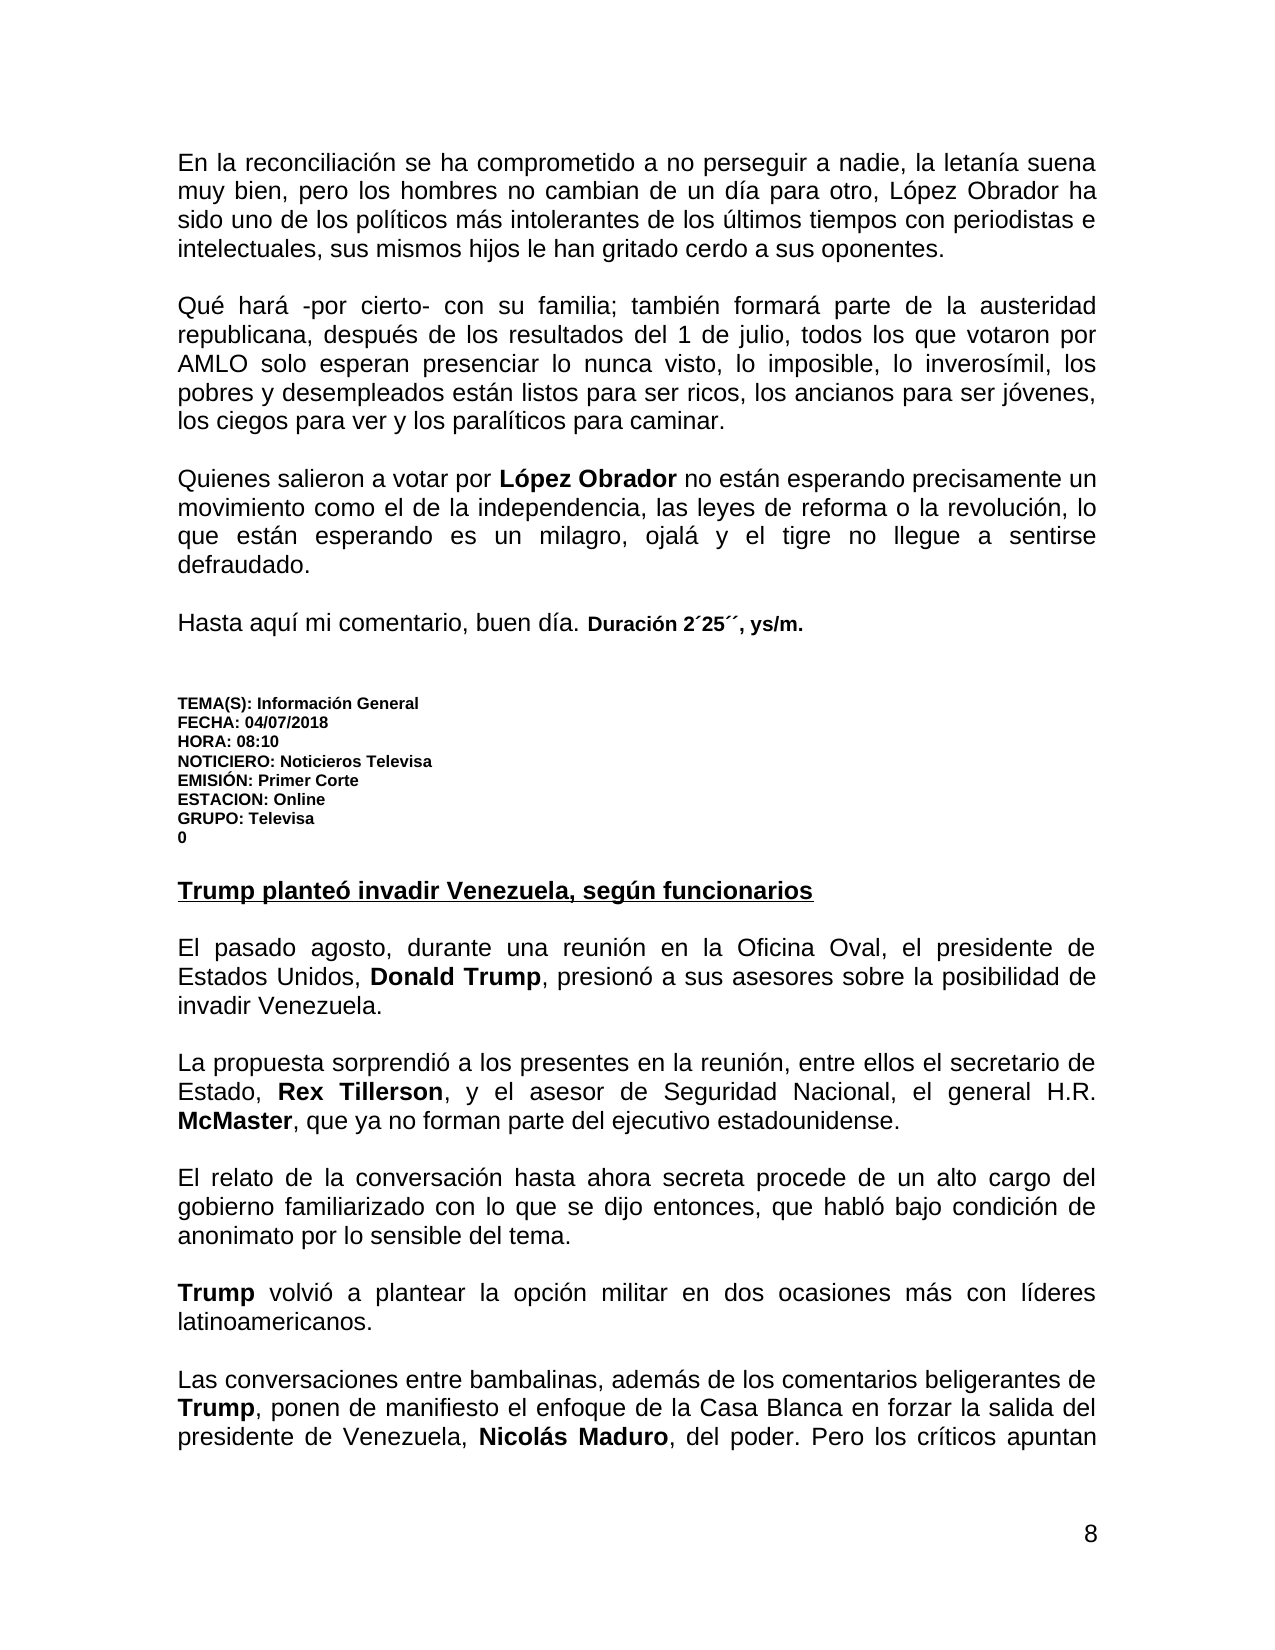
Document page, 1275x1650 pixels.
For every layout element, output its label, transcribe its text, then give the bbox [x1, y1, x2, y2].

text NOTICIERO: Noticieros Televisa [177, 751, 1098, 771]
text Qué hará -por cierto- con su familia; también formará parte de la austeridad republicana, después de los resultados del 1 de julio, todos los que votaron por AMLO solo esperan presenciar lo nunca visto, lo imposible, lo inverosímil, los pobres y desempleados están listos para ser ricos, los ancianos para ser jóvenes, los ciegos para ver y los paralíticos para caminar. [177, 291, 1098, 435]
text Trump volvió a plantear la opción militar en dos ocasiones más con líderes latinoamericanos. [177, 1278, 1098, 1336]
text ESTACION: Online [177, 790, 1098, 809]
text Hasta aquí mi comentario, buen día. Duración 2´25´´, ys/m. [177, 608, 1098, 636]
text GRUPO: Televisa [177, 809, 1098, 828]
text 0 [177, 828, 1098, 847]
text Trump planteó invadir Venezuela, según funcionarios [177, 876, 1098, 905]
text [177, 1365, 1098, 1451]
text El relato de la conversación hasta ahora secreta procede de un alto cargo del gobierno familiarizado con lo que se dijo entonces, que habló bajo condición de anonimato por lo sensible del tema. [177, 1163, 1098, 1250]
text EMISIÓN: Primer Corte [177, 771, 1098, 790]
text FECHA: 04/07/2018 [177, 713, 1098, 732]
text Quienes salieron a votar por López Obrador no están esperando precisamente un movimiento como el de la independencia, las leyes de reforma o la revolución, lo que están esperando es un milagro, ojalá y el tigre no llegue a sentirse defraudado. [177, 464, 1098, 579]
text En la reconciliación se ha comprometido a no perseguir a nadie, la letanía suena muy bien, pero los hombres no cambian de un día para otro, López Obrador ha sido uno de los políticos más intolerantes de los últimos tiempos con periodistas e intelectuales, sus mismos hijos le han gritado cerdo a sus oponentes. [177, 148, 1098, 263]
text La propuesta sorprendió a los presentes en la reunión, entre ellos el secretario de Estado, Rex Tillerson, y el asesor de Seguridad Nacional, el general H.R. McMaster, que ya no forman parte del ejecutivo estadounidense. [177, 1048, 1098, 1135]
text El pasado agosto, durante una reunión en la Oficina Oval, el presidente de Estados Unidos, Donald Trump, presionó a sus asesores sobre la posibilidad de invadir Venezuela. [177, 933, 1098, 1020]
text TEMA(S): Información General [177, 694, 1098, 713]
text HORA: 08:10 [177, 732, 1098, 751]
